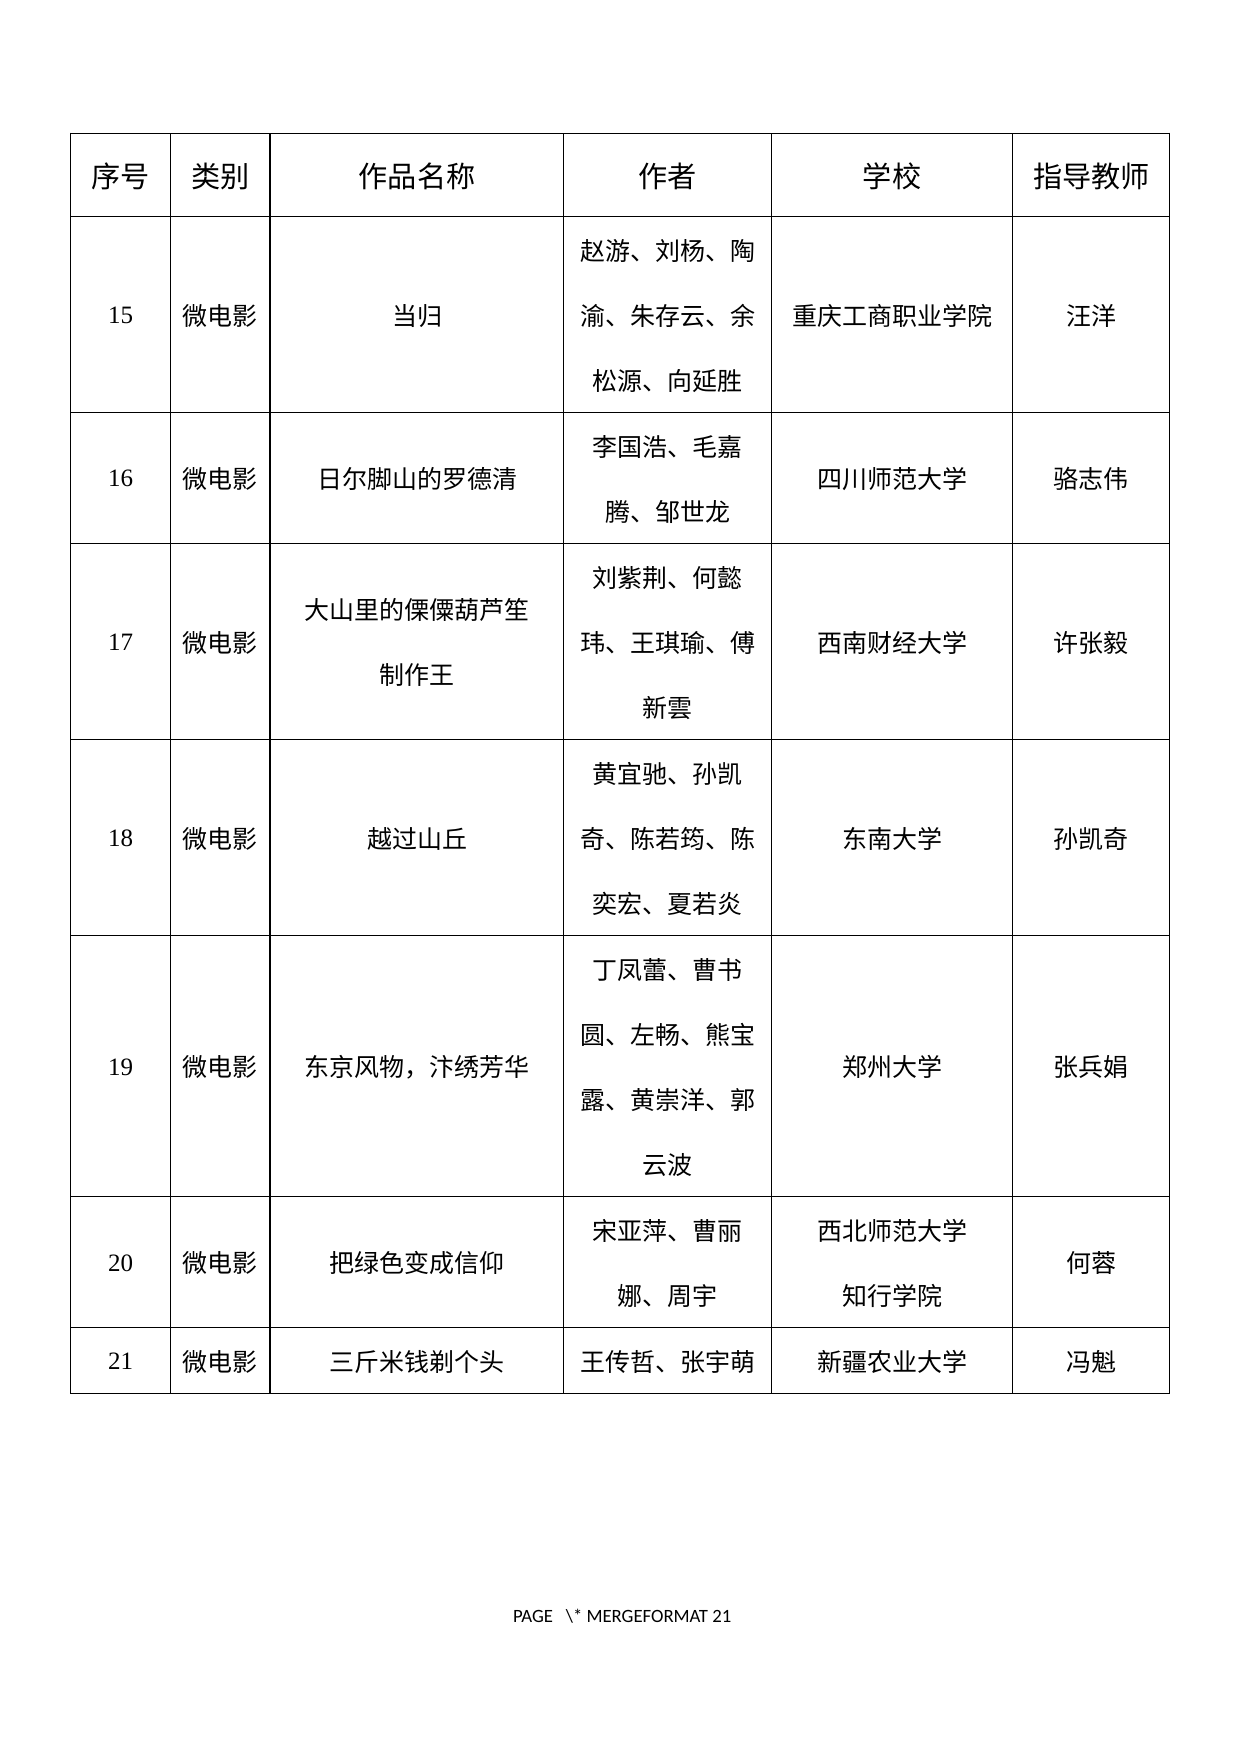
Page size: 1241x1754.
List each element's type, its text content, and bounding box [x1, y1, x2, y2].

table_cell 汪洋 [1013, 217, 1169, 412]
table_cell 四川师范大学 [772, 413, 1012, 543]
table_header 作者 [564, 134, 771, 216]
table_cell 大山里的傈僳葫芦笙 制作王 [271, 544, 563, 739]
table_cell 微电影 [171, 1197, 269, 1327]
table_cell 张兵娟 [1013, 936, 1169, 1196]
table_cell 丁凤蕾、曹书圆、左畅、熊宝露、黄崇洋、郭云波 [564, 936, 771, 1196]
table_cell 微电影 [171, 1328, 269, 1393]
table_cell 东南大学 [772, 740, 1012, 935]
table_cell 赵游、刘杨、陶渝、朱存云、余松源、向延胜 [564, 217, 771, 412]
table_cell 冯魁 [1013, 1328, 1169, 1393]
table_cell 何蓉 [1013, 1197, 1169, 1327]
table_cell 西南财经大学 [772, 544, 1012, 739]
table_cell 新疆农业大学 [772, 1328, 1012, 1393]
table_cell 微电影 [171, 936, 269, 1196]
table_cell 微电影 [171, 413, 269, 543]
table_cell 日尔脚山的罗德清 [271, 413, 563, 543]
table_cell 当归 [271, 217, 563, 412]
table_cell 西北师范大学 知行学院 [772, 1197, 1012, 1327]
table_cell 越过山丘 [271, 740, 563, 935]
table_cell 15 [71, 217, 170, 412]
table_header 学校 [772, 134, 1012, 216]
table_cell 许张毅 [1013, 544, 1169, 739]
table_cell 微电影 [171, 217, 269, 412]
table_header 序号 [71, 134, 170, 216]
table_cell 把绿色变成信仰 [271, 1197, 563, 1327]
table_cell 重庆工商职业学院 [772, 217, 1012, 412]
table_cell 三斤米钱剃个头 [271, 1328, 563, 1393]
table_cell 20 [71, 1197, 170, 1327]
table_header 指导教师 [1013, 134, 1169, 216]
table_cell 东京风物，汴绣芳华 [271, 936, 563, 1196]
table_cell 黄宜驰、孙凯奇、陈若筠、陈奕宏、夏若炎 [564, 740, 771, 935]
table_cell 孙凯奇 [1013, 740, 1169, 935]
table_cell 19 [71, 936, 170, 1196]
table_header 类别 [171, 134, 269, 216]
table_cell 骆志伟 [1013, 413, 1169, 543]
table_cell 微电影 [171, 544, 269, 739]
table_cell 21 [71, 1328, 170, 1393]
table_cell 17 [71, 544, 170, 739]
table_cell 王传哲、张宇萌 [564, 1328, 771, 1393]
table_header 作品名称 [271, 134, 563, 216]
table_cell 16 [71, 413, 170, 543]
table_cell 宋亚萍、曹丽娜、周宇 [564, 1197, 771, 1327]
table_cell 刘紫荆、何懿玮、王琪瑜、傅新雲 [564, 544, 771, 739]
table_cell 郑州大学 [772, 936, 1012, 1196]
table_cell 李国浩、毛嘉腾、邹世龙 [564, 413, 771, 543]
table_cell 18 [71, 740, 170, 935]
table_cell 微电影 [171, 740, 269, 935]
